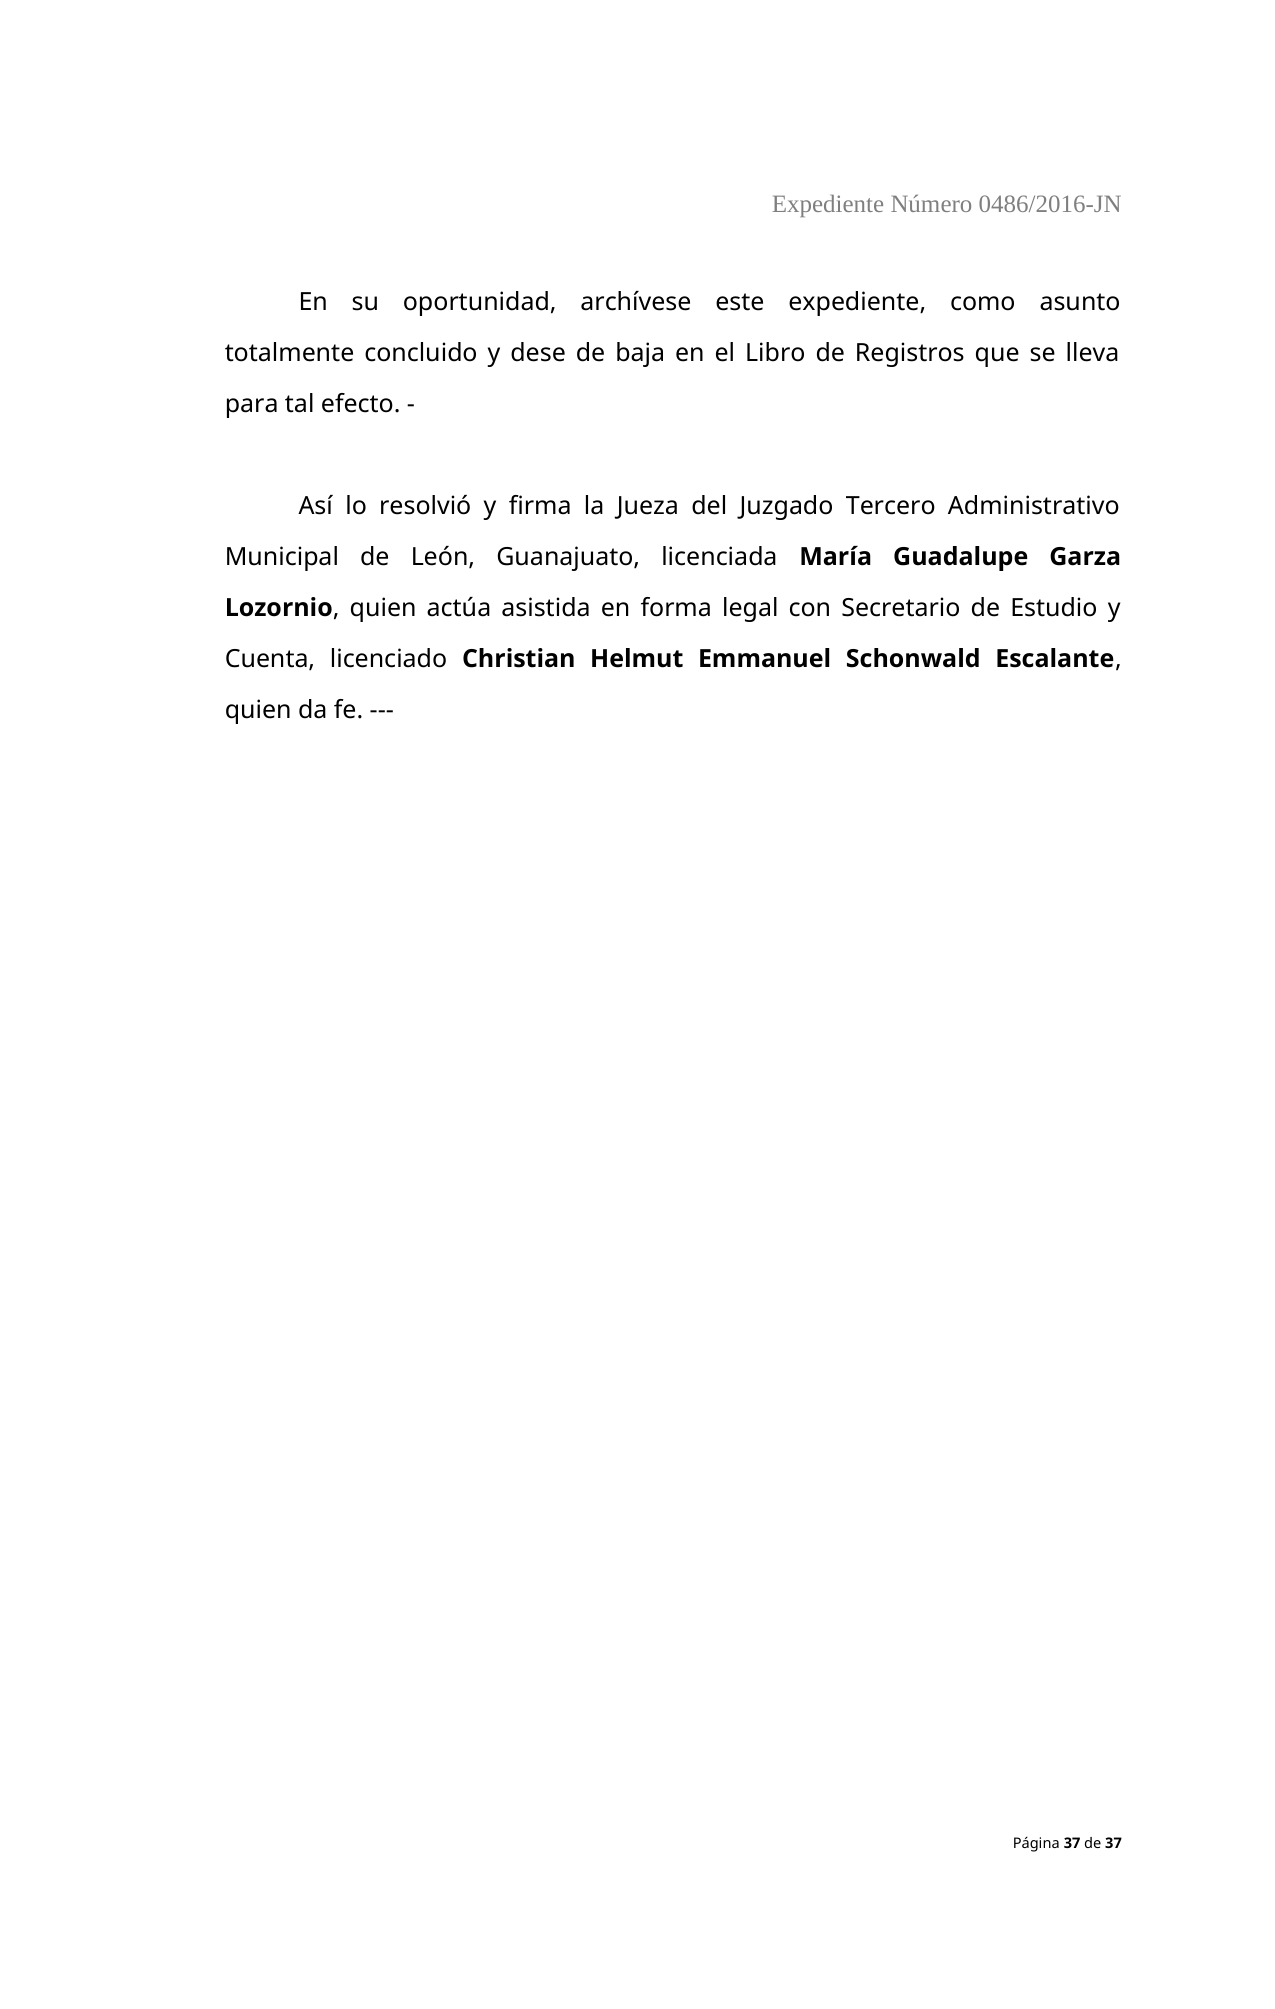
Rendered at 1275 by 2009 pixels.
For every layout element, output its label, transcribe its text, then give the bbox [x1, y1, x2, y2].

text Así lo resolvió y firma la Jueza del Juzgado Tercero Administrativo Municipal de León, Guanajuato, licenciada María Guadalupe Garza Lozornio, quien actúa asistida en forma legal con Secretario de Estudio y Cuenta, licenciado Christian Helmut Emmanuel Schonwald Escalante, quien da fe. --- [224, 488, 1121, 726]
text En su oportunidad, archívese este expediente, como asunto totalmente concluido y dese de baja en el Libro de Registros que se lleva para tal efecto. - [224, 283, 1121, 420]
